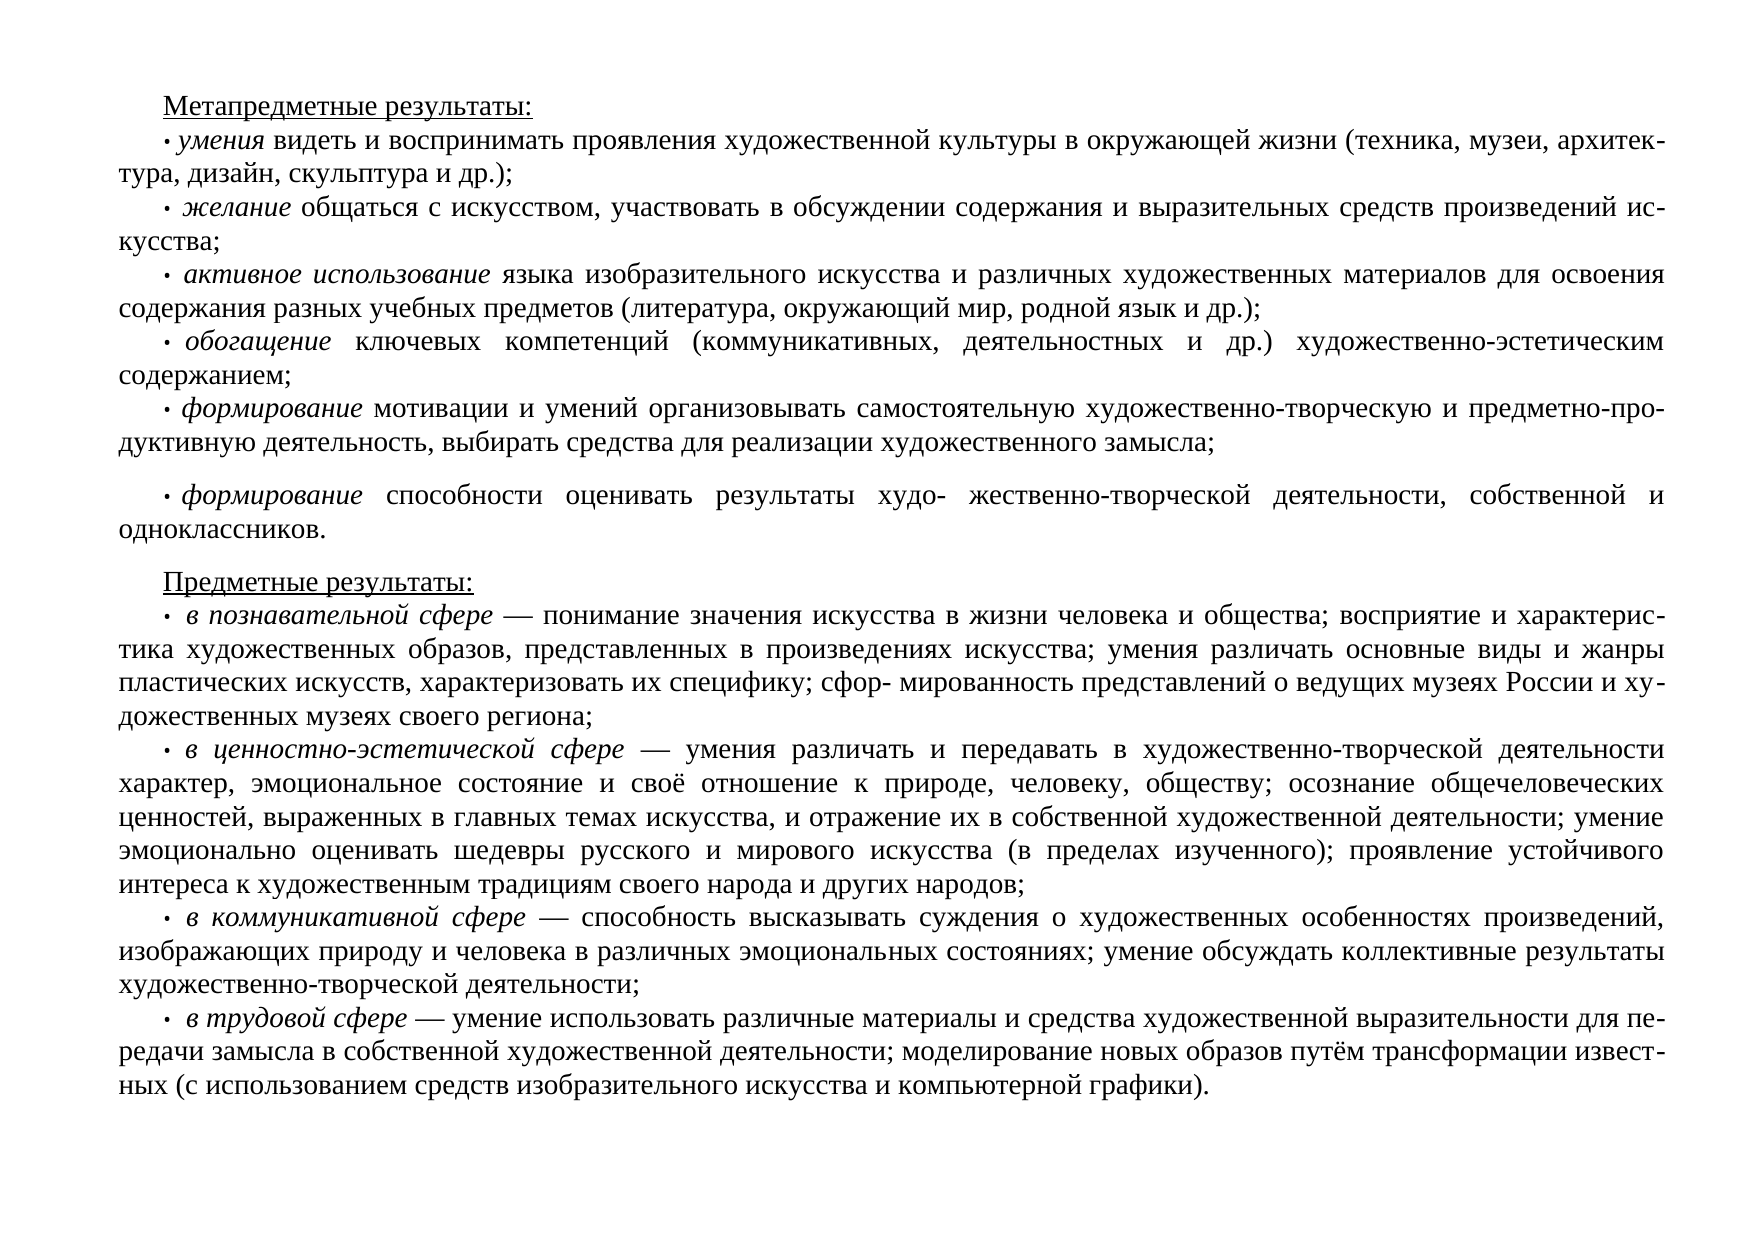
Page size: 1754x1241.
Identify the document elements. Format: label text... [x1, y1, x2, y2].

list в коммуникативной сфере — способность высказывать суждения о художественных особенностях произведений, изображающих природу и человека в различных эмоциональных состояниях; умение обсуждать коллективные результаты художественно-творческой деятельности; [118, 899, 1665, 1000]
list обогащение ключевых компетенций (коммуникативных, деятельностных и др.) художественно-эстетическим содержанием; [118, 323, 1665, 390]
list в познавательной сфере — понимание значения искусства в жизни человека и общества; восприятие и характеристика художественных образов, представленных в произведениях искусства; умения различать основные виды и жанры пластических искусств, характеризовать их специфику; сфор- мированность представлений о ведущих музеях России и художественных музеях своего региона; [118, 597, 1665, 732]
list формирование способности оценивать результаты худо- жественно-творческой деятельности, собственной и одноклассников. [118, 477, 1665, 544]
text Предметные результаты: [118, 564, 1665, 597]
list желание общаться с искусством, участвовать в обсуждении содержания и выразительных средств произведений искусства; [118, 189, 1665, 256]
list активное использование языка изобразительного искусства и различных художественных материалов для освоения содержания разных учебных предметов (литература, окружающий мир, родной язык и др.); [118, 256, 1665, 323]
text Метапредметные результаты: [118, 88, 1665, 122]
list формирование мотивации и умений организовывать самостоятельную художественно-творческую и предметно-про- дуктивную деятельность, выбирать средства для реализации художественного замысла; [118, 390, 1665, 457]
list в трудовой сфере — умение использовать различные материалы и средства художественной выразительности для передачи замысла в собственной художественной деятельности; моделирование новых образов путём трансформации известных (с использованием средств изобразительного искусства и компьютерной графики). [118, 1000, 1665, 1101]
list умения видеть и воспринимать проявления художественной культуры в окружающей жизни (техника, музеи, архитектура, дизайн, скульптура и др.); [118, 122, 1665, 189]
list в ценностно-эстетической сфере — умения различать и передавать в художественно-творческой деятельности характер, эмоциональное состояние и своё отношение к природе, человеку, обществу; осознание общечеловеческих ценностей, выраженных в главных темах искусства, и отражение их в собственной художественной деятельности; умение эмоционально оценивать шедевры русского и мирового искусства (в пределах изученного); проявление устойчивого интереса к художественным традициям своего народа и других народов; [118, 732, 1665, 899]
